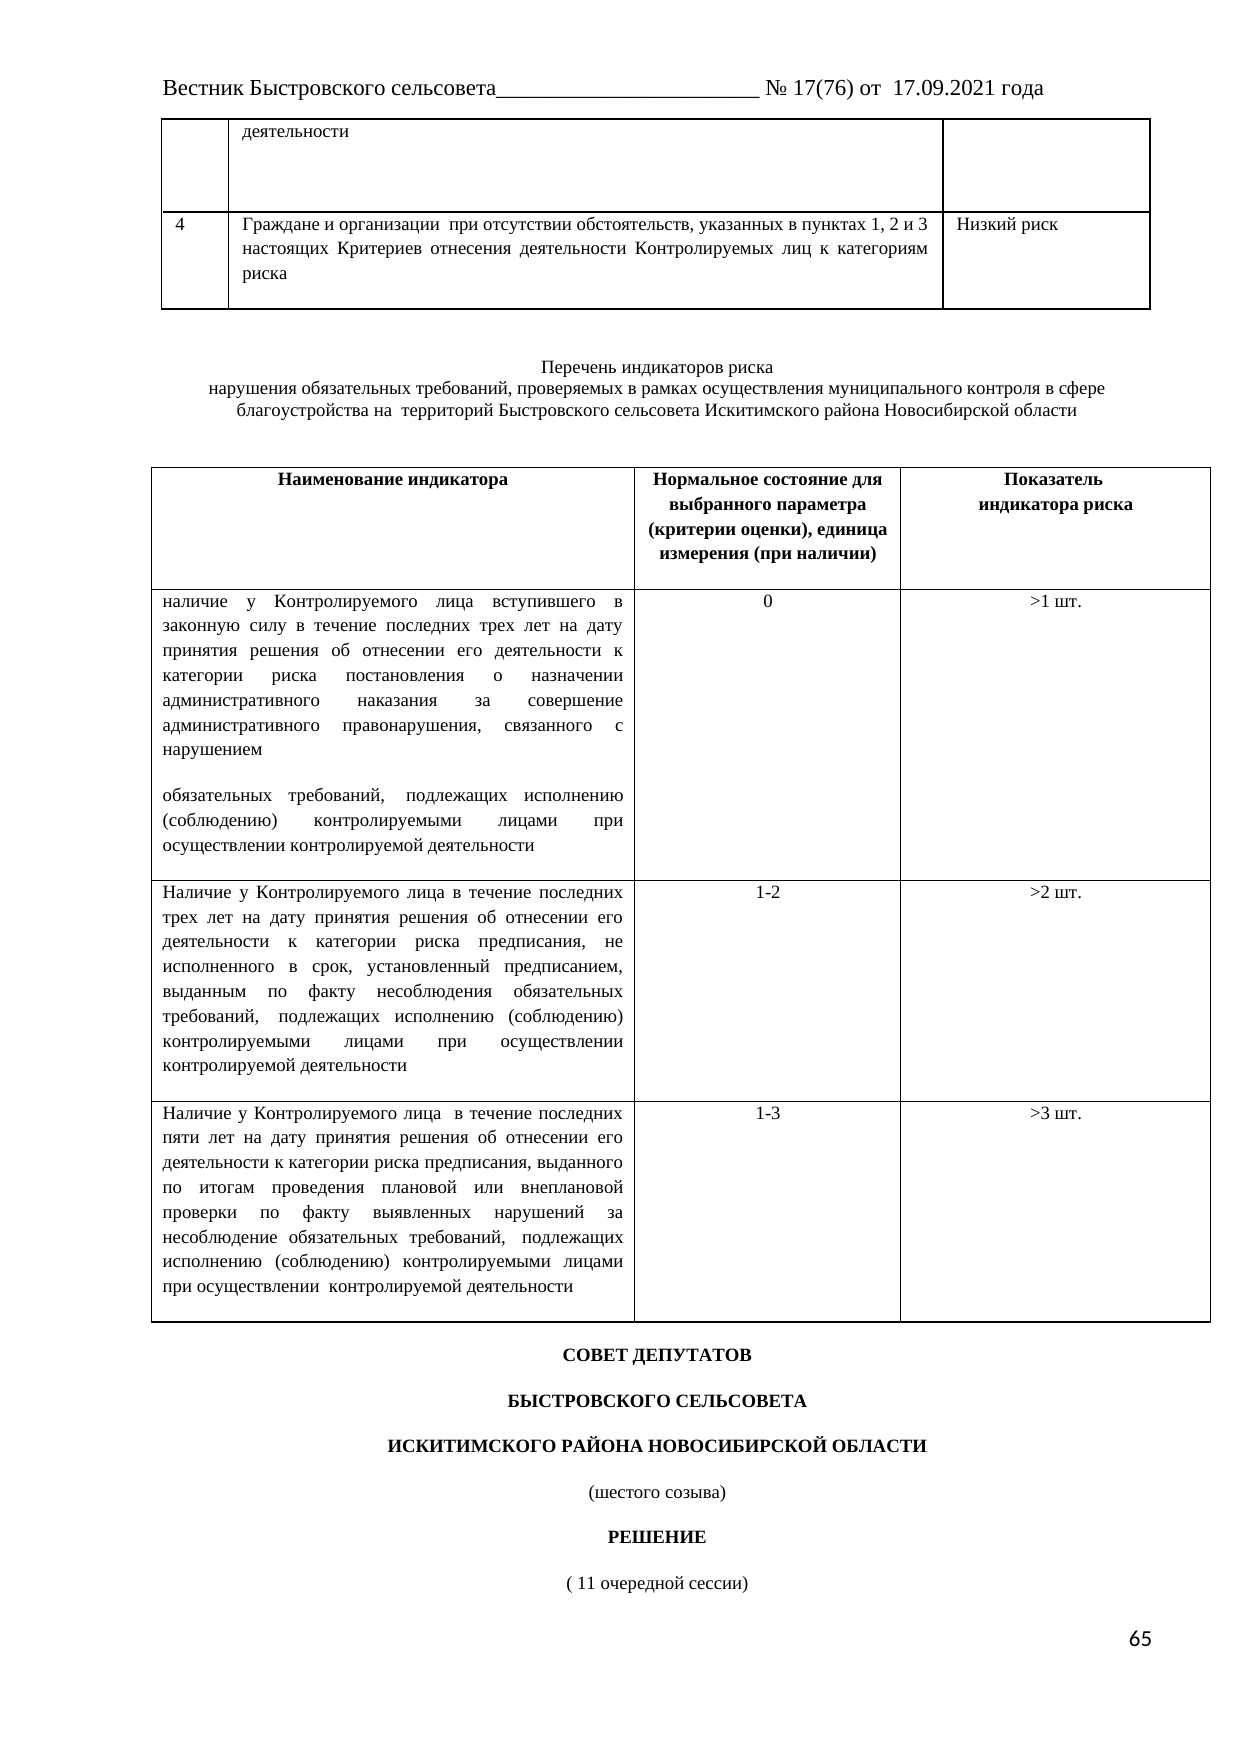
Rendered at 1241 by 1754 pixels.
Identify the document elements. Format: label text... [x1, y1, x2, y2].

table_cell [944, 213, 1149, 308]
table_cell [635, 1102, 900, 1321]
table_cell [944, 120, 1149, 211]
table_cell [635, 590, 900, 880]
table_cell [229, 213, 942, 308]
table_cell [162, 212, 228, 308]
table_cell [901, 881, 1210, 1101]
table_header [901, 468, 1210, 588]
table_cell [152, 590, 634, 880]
text (шестого созыва) [162, 1481, 1152, 1502]
text нарушения обязательных требований, проверяемых в рамках осуществления муниципального контроля в сфере благоустройства на территорий Быстровского сельсовета Искитимского района Новосибирской области [162, 377, 1152, 420]
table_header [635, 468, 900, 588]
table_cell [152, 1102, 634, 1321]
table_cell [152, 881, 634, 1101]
text СОВЕТ ДЕПУТАТОВ [162, 1344, 1152, 1366]
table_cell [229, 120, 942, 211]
text БЫСТРОВСКОГО СЕЛЬСОВЕТА [162, 1389, 1152, 1411]
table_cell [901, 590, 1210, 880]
text ( 11 очередной сессии) [162, 1572, 1152, 1594]
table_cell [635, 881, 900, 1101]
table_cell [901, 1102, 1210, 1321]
text РЕШЕНИЕ [162, 1526, 1152, 1548]
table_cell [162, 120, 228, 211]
text ИСКИТИМСКОГО РАЙОНА НОВОСИБИРСКОЙ ОБЛАСТИ [162, 1435, 1152, 1457]
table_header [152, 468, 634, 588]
text Перечень индикаторов риска [162, 356, 1152, 377]
